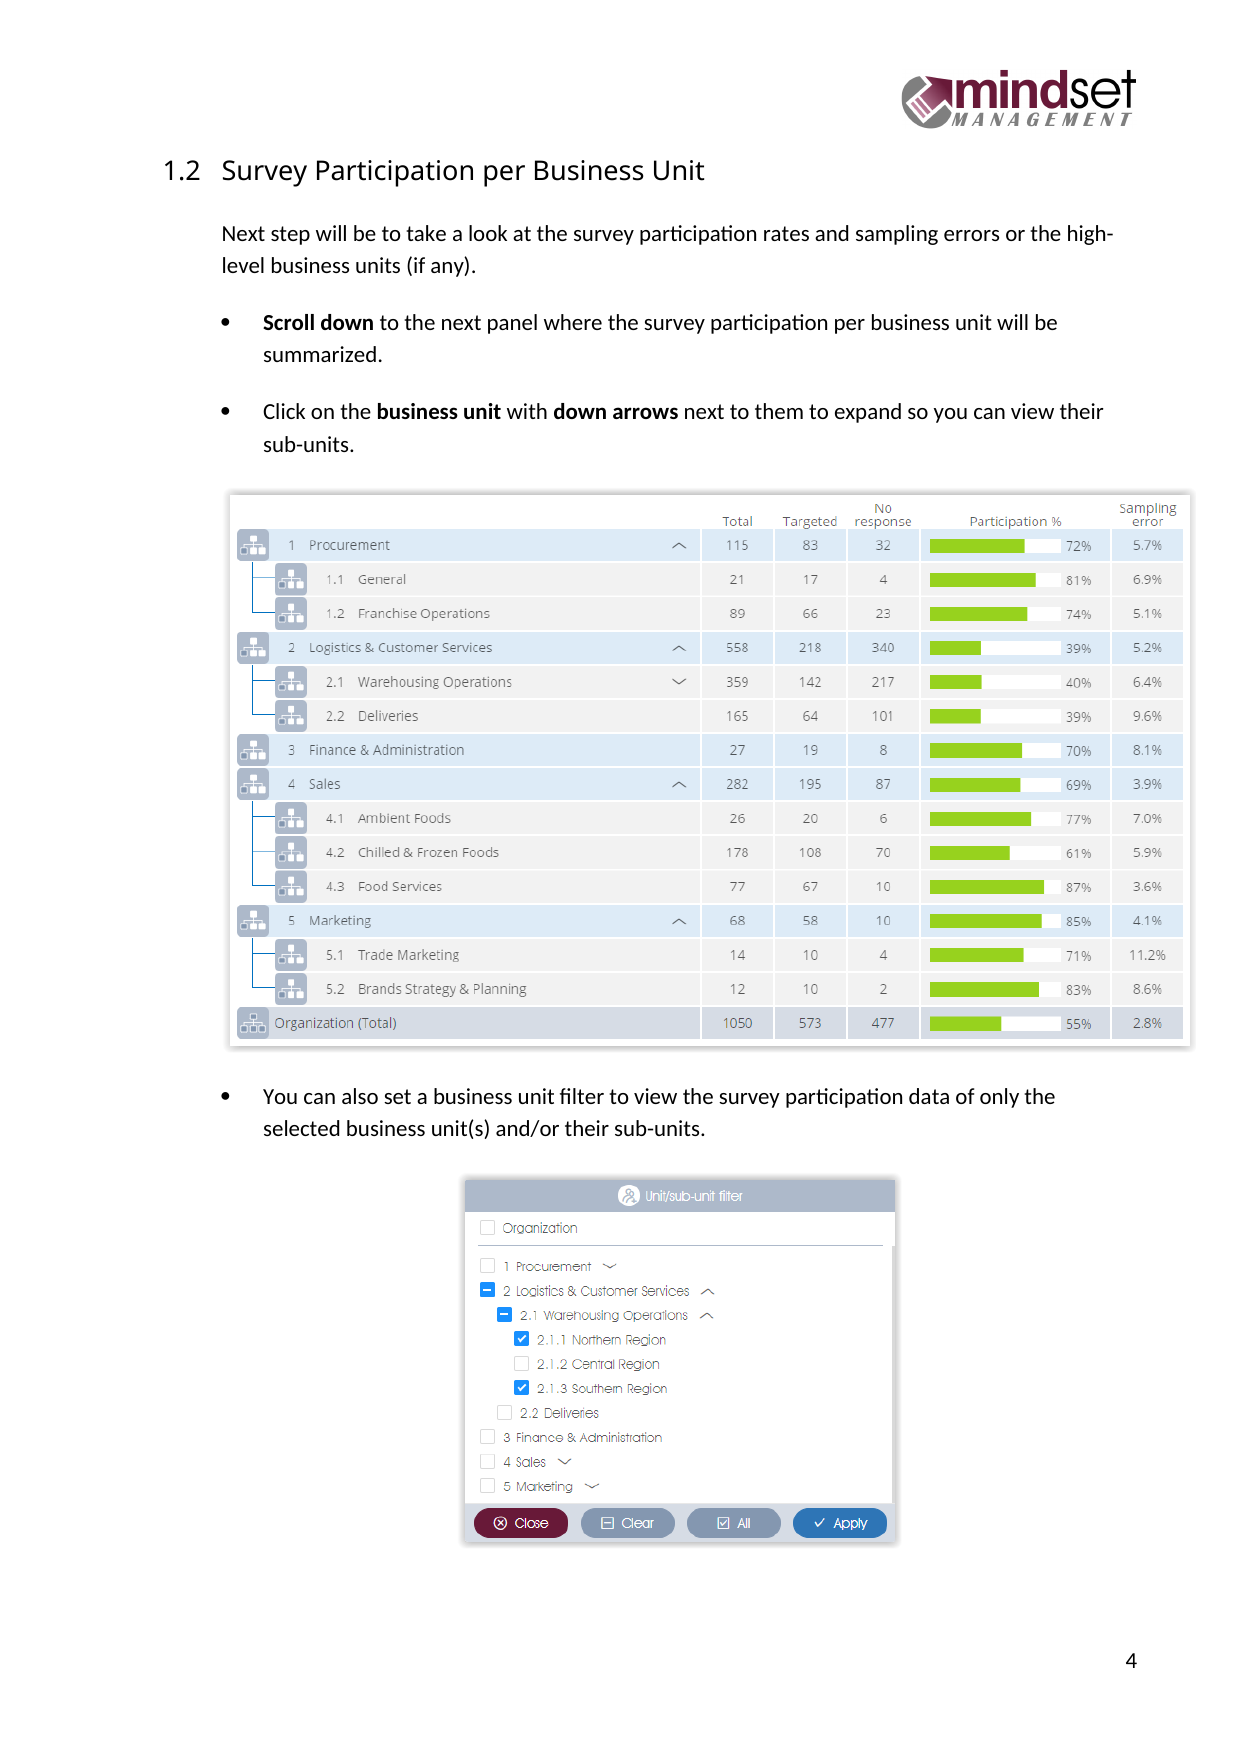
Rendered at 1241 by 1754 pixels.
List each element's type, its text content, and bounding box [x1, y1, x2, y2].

picture [456, 1171, 902, 1549]
list You can also set a business unit filter to view the survey participation data of only the selected business unit(s) and/or their sub-units. [221, 1082, 1137, 1142]
picture [221, 486, 1197, 1053]
picture [901, 69, 1137, 129]
list Click on the business unit with down arrows next to them to expand so you can view their sub-units. [221, 397, 1137, 458]
text Next step will be to take a look at the survey participation rates and sampling errors or the high-level business units (if any). [221, 219, 1137, 279]
list Scroll down to the next panel where the survey participation per business unit will be summarized. [221, 308, 1137, 368]
subtitle Survey Participation per Business Unit [162, 151, 1137, 188]
